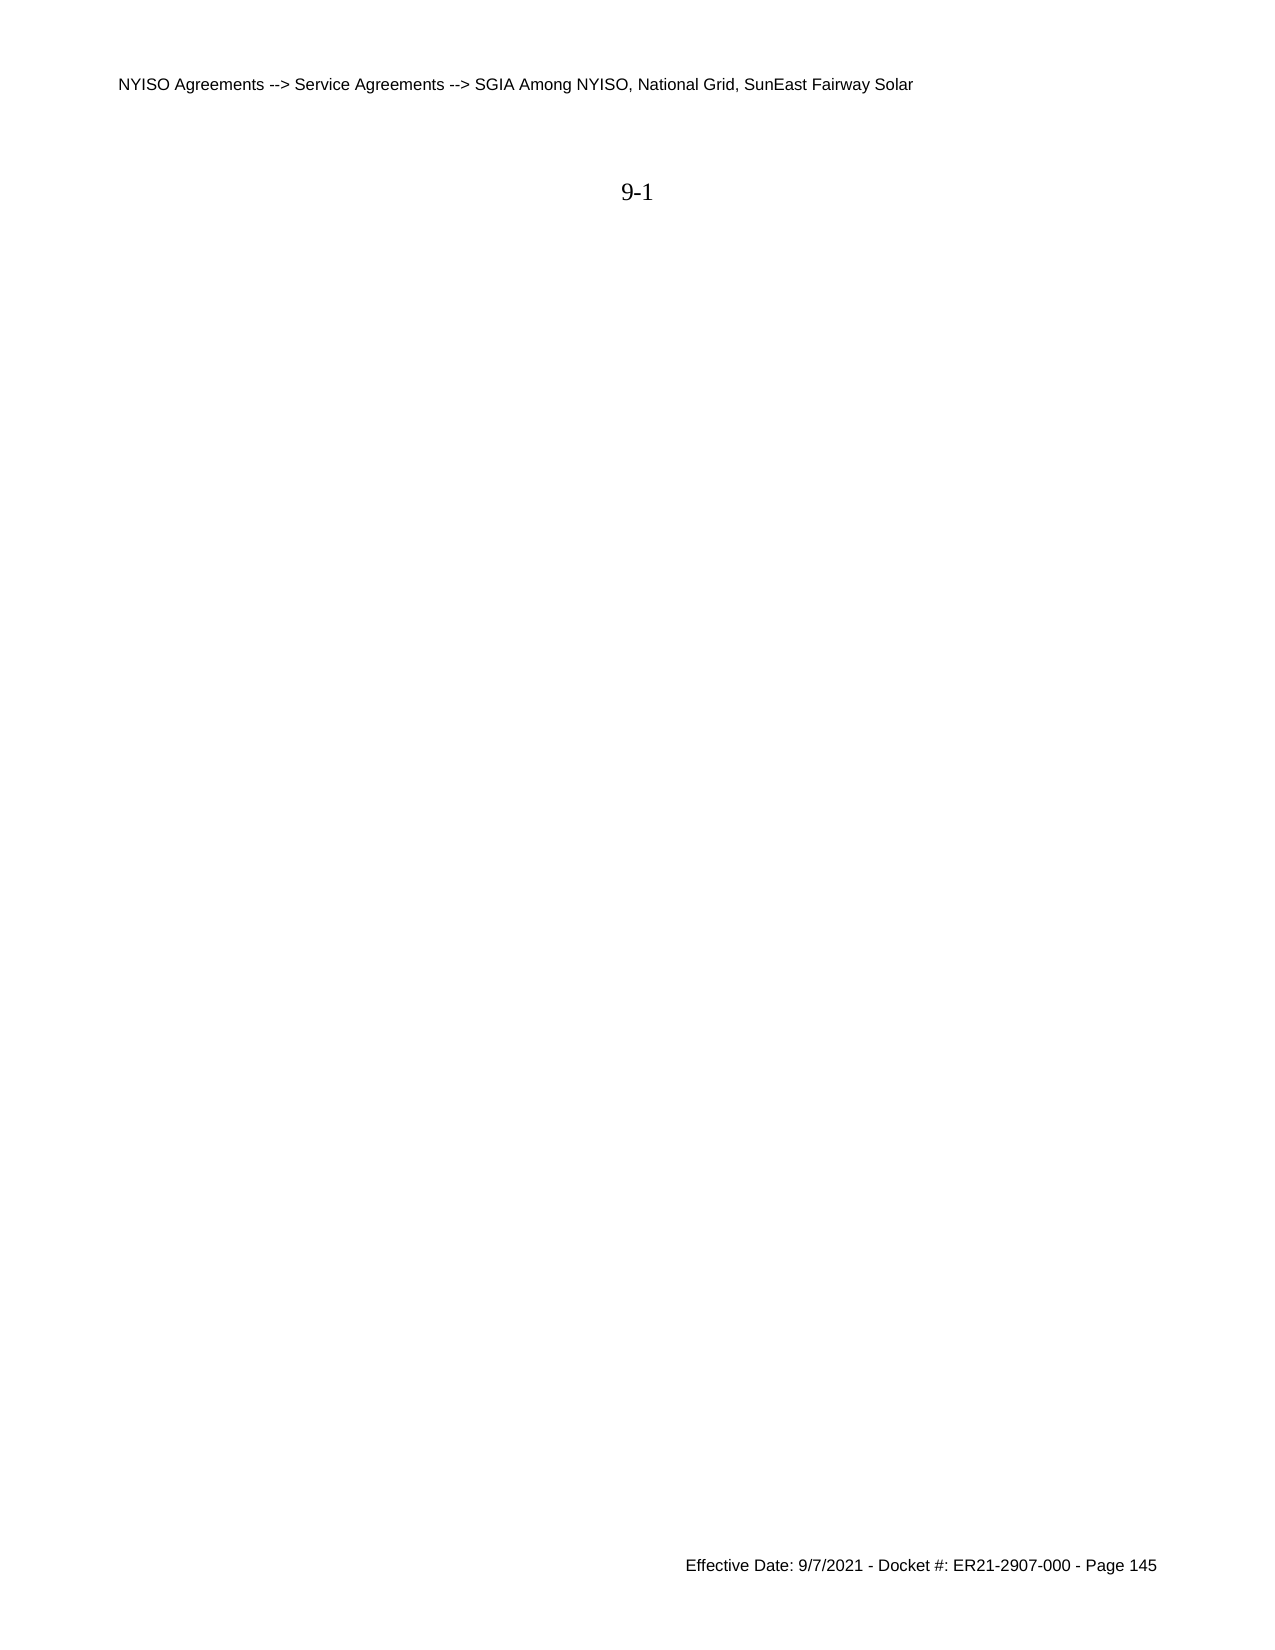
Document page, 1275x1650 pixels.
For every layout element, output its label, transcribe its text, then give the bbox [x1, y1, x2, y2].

text 9-1 [621, 178, 1275, 207]
